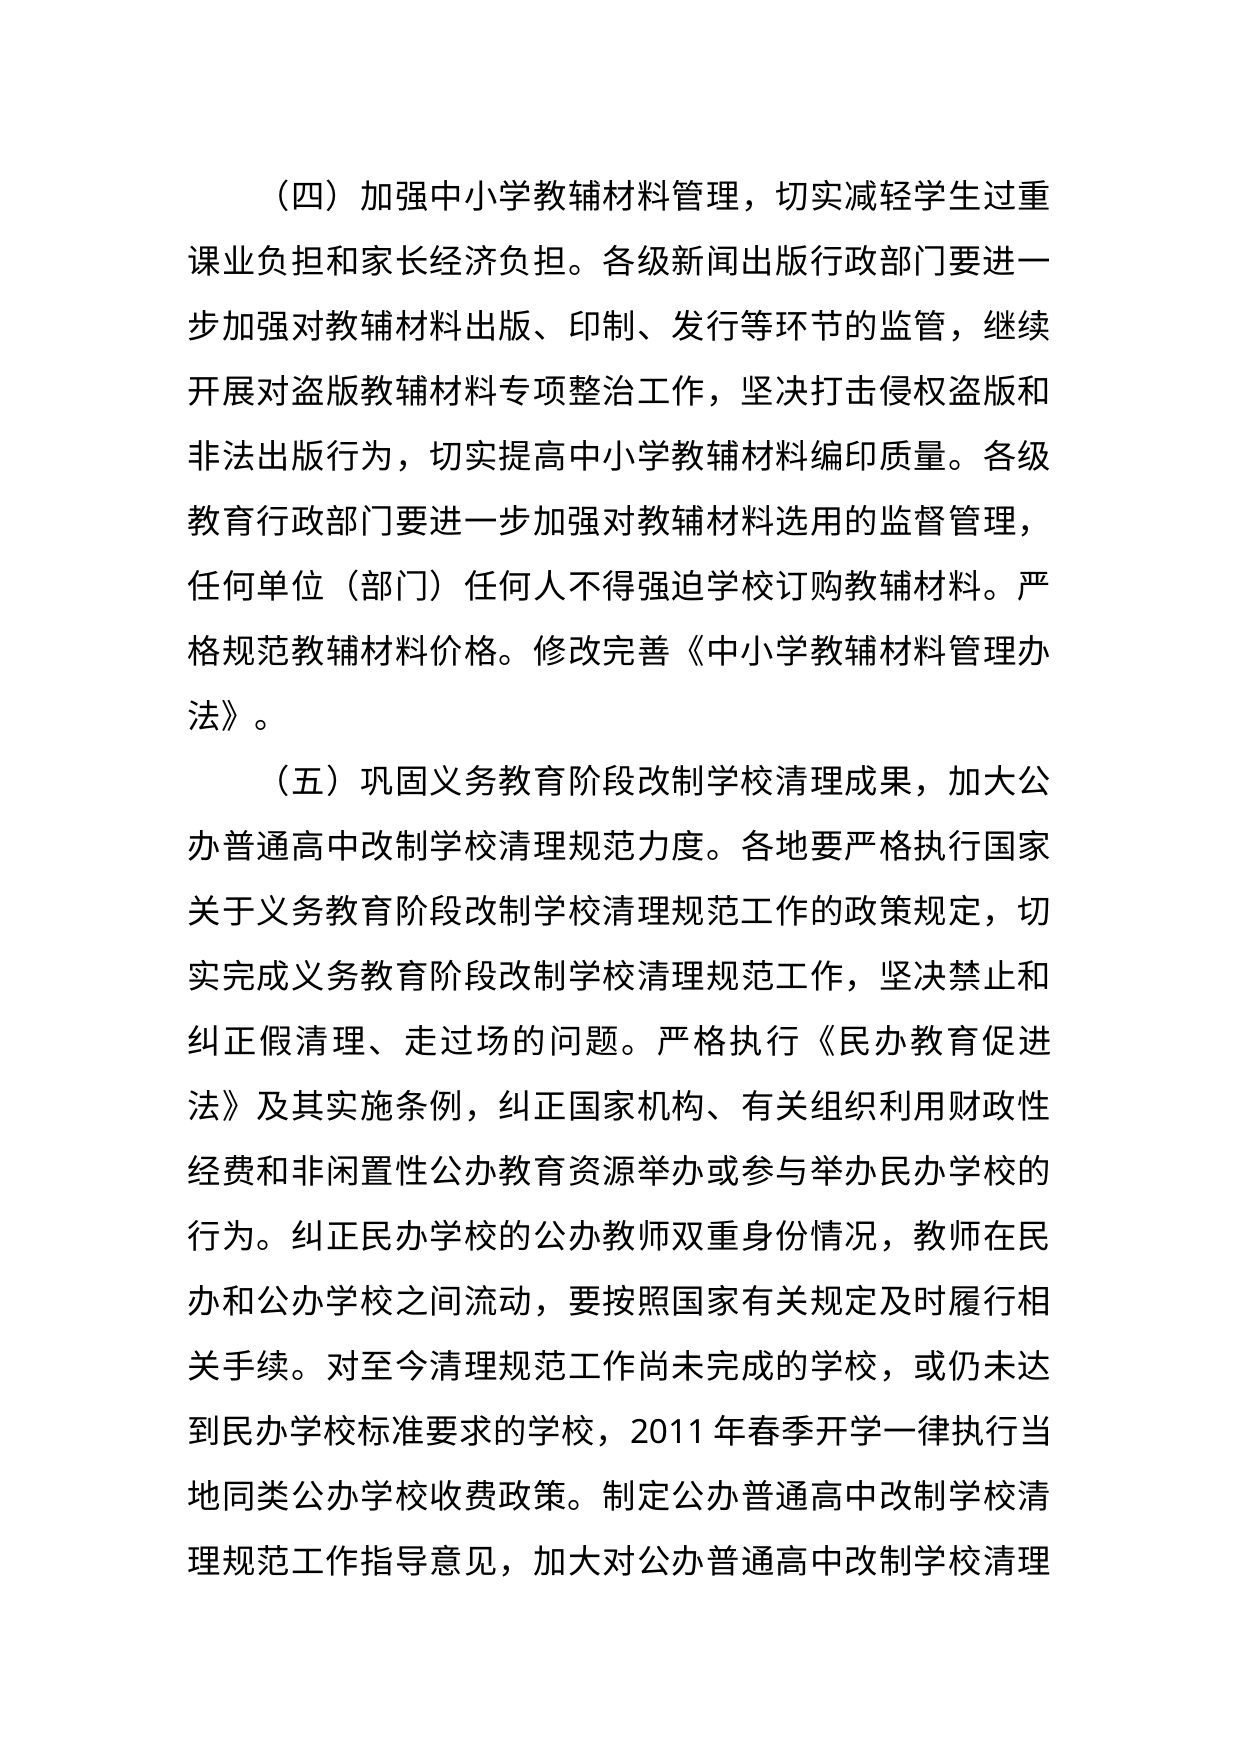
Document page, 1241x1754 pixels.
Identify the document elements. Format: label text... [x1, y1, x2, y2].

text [187, 747, 1053, 1592]
text （四）加强中小学教辅材料管理，切实减轻学生过重课业负担和家长经济负担。各级新闻出版行政部门要进一步加强对教辅材料出版、印制、发行等环节的监管，继续开展对盗版教辅材料专项整治工作，坚决打击侵权盗版和非法出版行为，切实提高中小学教辅材料编印质量。各级教育行政部门要进一步加强对教辅材料选用的监督管理，任何单位（部门）任何人不得强迫学校订购教辅材料。严格规范教辅材料价格。修改完善《中小学教辅材料管理办法》。 [187, 162, 1053, 747]
